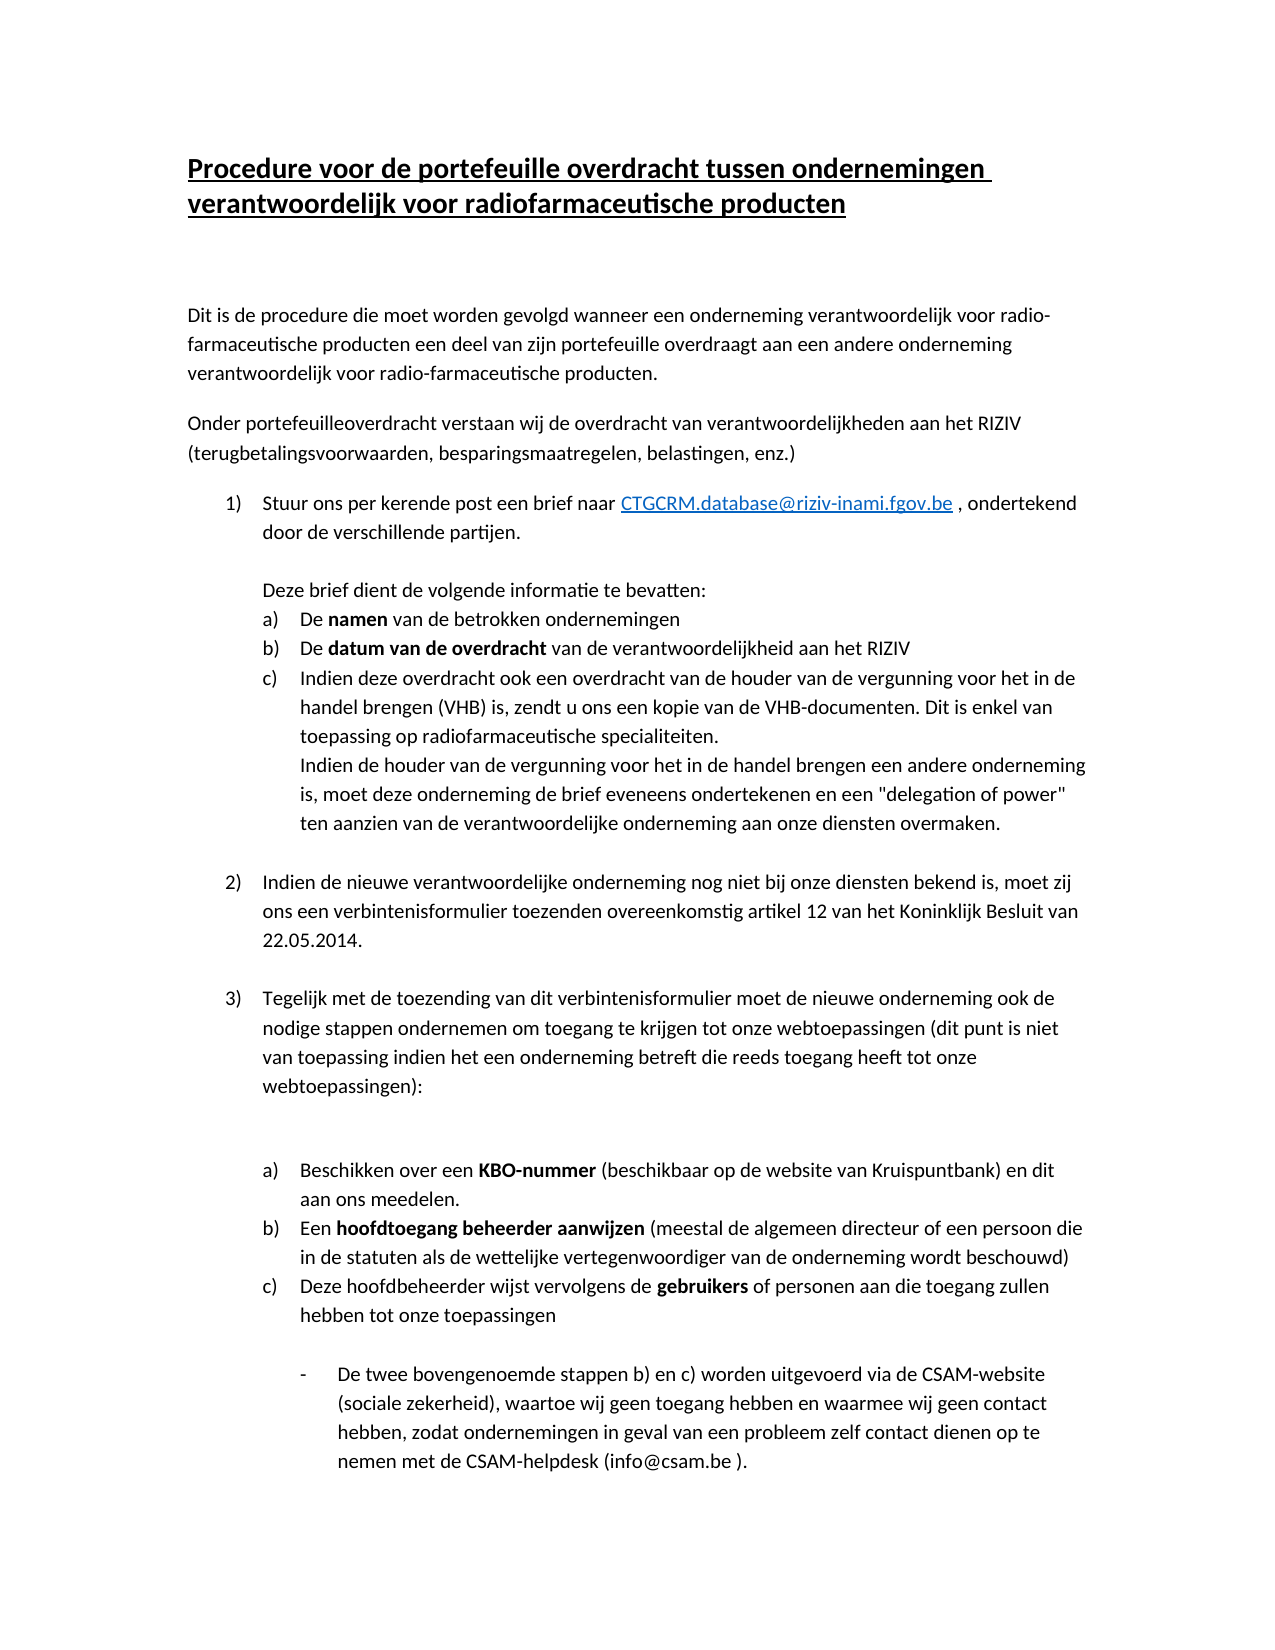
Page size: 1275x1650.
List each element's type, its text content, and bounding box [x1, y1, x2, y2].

list De namen van de betrokken ondernemingen [262, 606, 1087, 632]
text Dit is de procedure die moet worden gevolgd wanneer een onderneming verantwoordelijk voor radio-farmaceutische producten een deel van zijn portefeuille overdraagt aan een andere onderneming verantwoordelijk voor radio-farmaceutische producten. [187, 302, 1087, 386]
list Indien de nieuwe verantwoordelijke onderneming nog niet bij onze diensten bekend is, moet zij ons een verbintenisformulier toezenden overeenkomstig artikel 12 van het Koninklijk Besluit van 22.05.2014. [225, 869, 1087, 953]
list Een hoofdtoegang beheerder aanwijzen (meestal de algemeen directeur of een persoon die in de statuten als de wettelijke vertegenwoordiger van de onderneming wordt beschouwd) [262, 1215, 1087, 1270]
text Procedure voor de portefeuille overdracht tussen ondernemingen verantwoordelijk voor radiofarmaceutische producten [187, 150, 1087, 221]
list De twee bovengenoemde stappen b) en c) worden uitgevoerd via de CSAM-website (sociale zekerheid), waartoe wij geen toegang hebben en waarmee wij geen contact hebben, zodat ondernemingen in geval van een probleem zelf contact dienen op te nemen met de CSAM-helpdesk (info@csam.be ). [300, 1361, 1087, 1474]
list De datum van de overdracht van de verantwoordelijkheid aan het RIZIV [262, 636, 1087, 661]
list Deze hoofdbeheerder wijst vervolgens de gebruikers of personen aan die toegang zullen hebben tot onze toepassingen [262, 1273, 1087, 1328]
list Deze brief dient de volgende informatie te bevatten: [262, 577, 1087, 603]
list Beschikken over een KBO-nummer (beschikbaar op de website van Kruispuntbank) en dit aan ons meedelen. [262, 1157, 1087, 1211]
list Indien deze overdracht ook een overdracht van de houder van de vergunning voor het in de handel brengen (VHB) is, zendt u ons een kopie van de VHB-documenten. Dit is enkel van toepassing op radiofarmaceutische specialiteiten. [262, 665, 1087, 748]
list Stuur ons per kerende post een brief naar CTGCRM.database@riziv-inami.fgov.be , ondertekend door de verschillende partijen. [225, 490, 1087, 544]
list Indien de houder van de vergunning voor het in de handel brengen een andere onderneming is, moet deze onderneming de brief eveneens ondertekenen en een "delegation of power" ten aanzien van de verantwoordelijke onderneming aan onze diensten overmaken. [300, 752, 1087, 836]
list Tegelijk met de toezending van dit verbintenisformulier moet de nieuwe onderneming ook de nodige stappen ondernemen om toegang te krijgen tot onze webtoepassingen (dit punt is niet van toepassing indien het een onderneming betreft die reeds toegang heeft tot onze webtoepassingen): [225, 986, 1087, 1098]
text Onder portefeuilleoverdracht verstaan wij de overdracht van verantwoordelijkheden aan het RIZIV (terugbetalingsvoorwaarden, besparingsmaatregelen, belastingen, enz.) [187, 411, 1087, 465]
